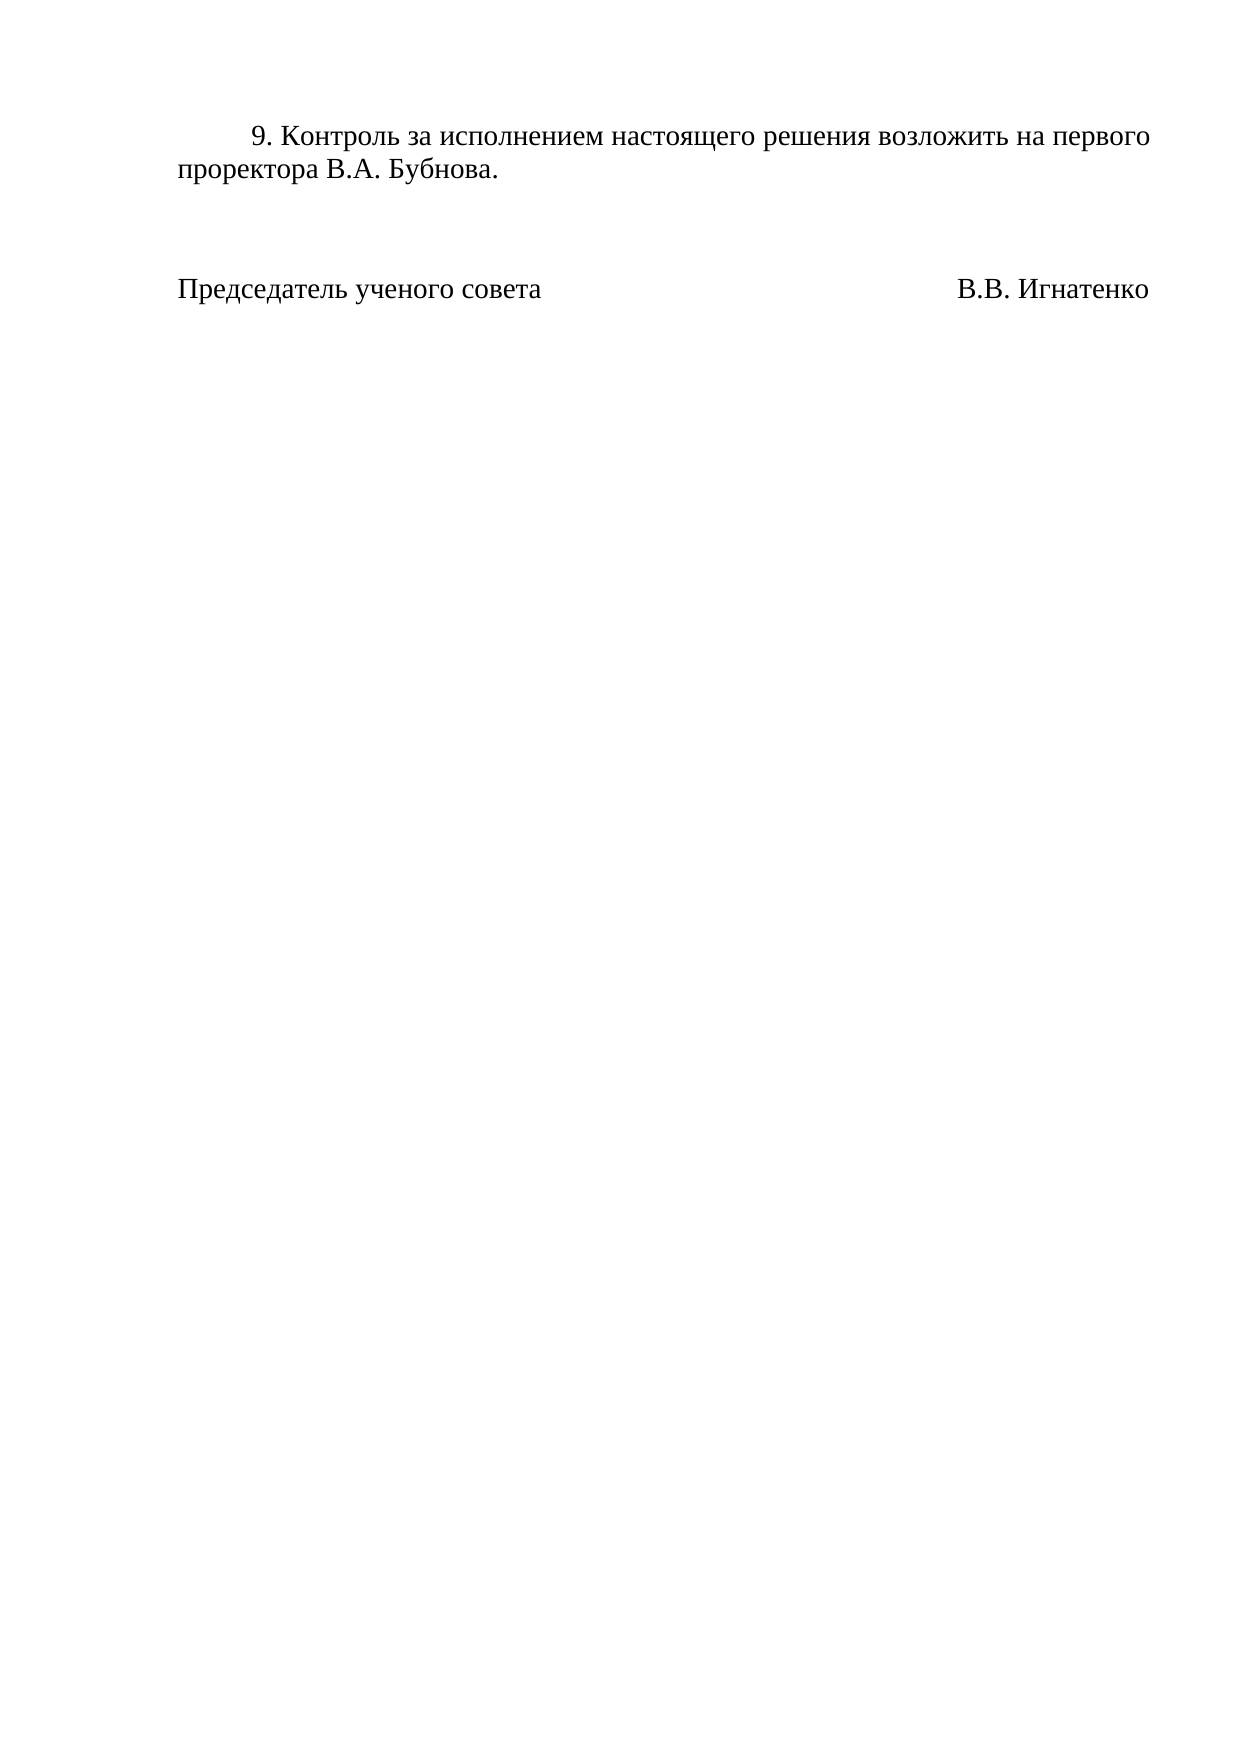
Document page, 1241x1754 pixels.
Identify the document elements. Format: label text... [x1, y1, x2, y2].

text 9. Контроль за исполнением настоящего решения возложить на первого проректора В.А. Бубнова. [177, 118, 1152, 185]
text Председатель ученого совета В.В. Игнатенко [177, 272, 1152, 305]
